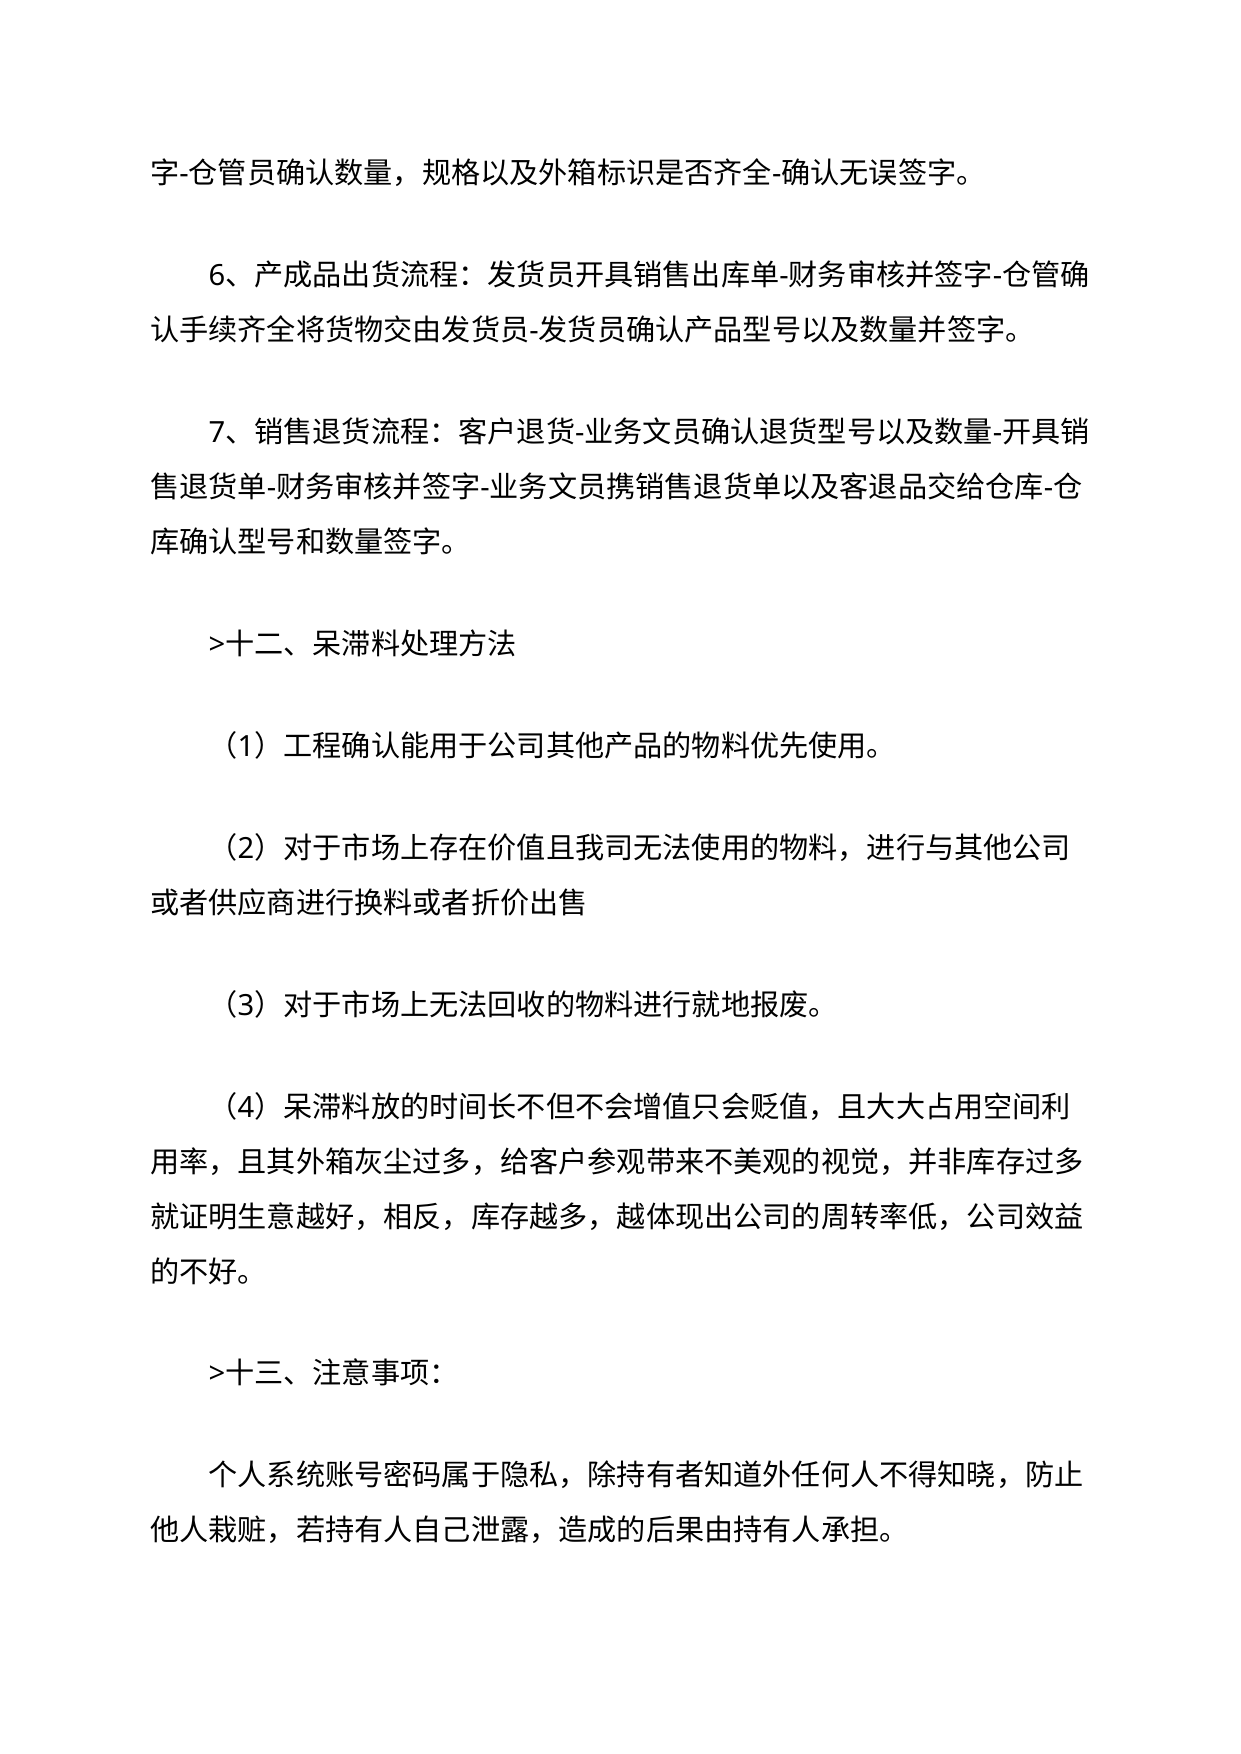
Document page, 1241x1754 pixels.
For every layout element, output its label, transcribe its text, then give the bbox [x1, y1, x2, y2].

text （4）呆滞料放的时间长不但不会增值只会贬值，且大大占用空间利用率，且其外箱灰尘过多，给客户参观带来不美观的视觉，并非库存过多就证明生意越好，相反，库存越多，越体现出公司的周转率低，公司效益的不好。 [150, 1083, 1090, 1291]
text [150, 150, 1090, 192]
text >十三、注意事项： [150, 1350, 1090, 1392]
text 6、产成品出货流程：发货员开具销售出库单-财务审核并签字-仓管确认手续齐全将货物交由发货员-发货员确认产品型号以及数量并签字。 [150, 252, 1090, 349]
text （3）对于市场上无法回收的物料进行就地报废。 [150, 981, 1090, 1024]
text （2）对于市场上存在价值且我司无法使用的物料，进行与其他公司或者供应商进行换料或者折价出售 [150, 825, 1090, 922]
text 7、销售退货流程：客户退货-业务文员确认退货型号以及数量-开具销售退货单-财务审核并签字-业务文员携销售退货单以及客退品交给仓库-仓库确认型号和数量签字。 [150, 409, 1090, 561]
text >十二、呆滞料处理方法 [150, 621, 1090, 663]
text 个人系统账号密码属于隐私，除持有者知道外任何人不得知晓，防止他人栽赃，若持有人自己泄露，造成的后果由持有人承担。 [150, 1452, 1090, 1549]
text （1）工程确认能用于公司其他产品的物料优先使用。 [150, 723, 1090, 765]
